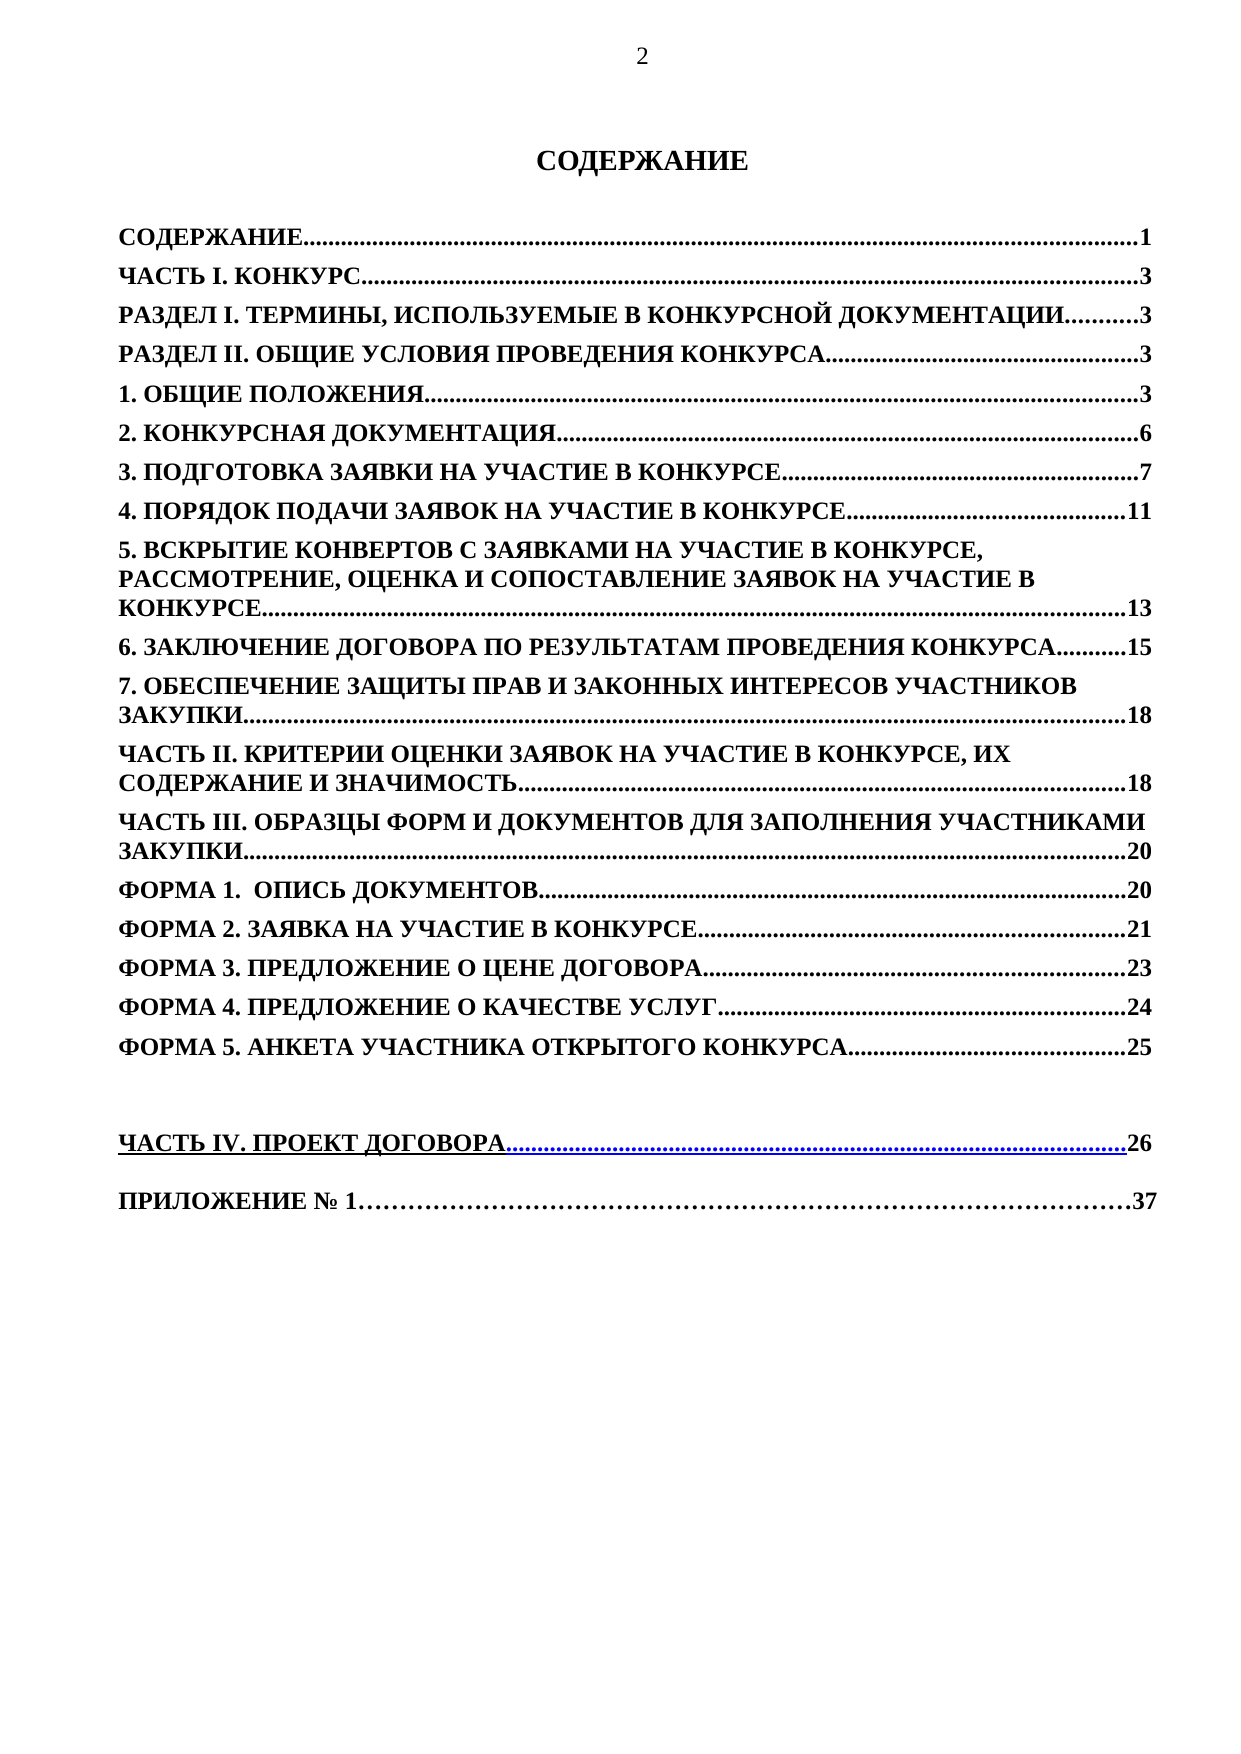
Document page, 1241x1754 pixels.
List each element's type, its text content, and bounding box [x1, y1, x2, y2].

text ФОРМА 5. АНКЕТА УЧАСТНИКА ОТКРЫТОГО КОНКУРСА 25 [118, 1032, 1167, 1060]
text ФОРМА 1. ОПИСЬ ДОКУМЕНТОВ 20 [118, 875, 1167, 904]
text ФОРМА 3. предложение о цене договора 23 [118, 953, 1167, 982]
text 6. ЗАКЛЮЧЕНИЕ ДОГОВОРА ПО РЕЗУЛЬТАТАМ ПРОВЕДЕНИЯ КОНКУРСА 15 [118, 632, 1167, 661]
text ФОРМА 4. ПРЕДЛОЖЕНИЕ О КАЧЕСТВЕ УСЛУГ 24 [118, 992, 1167, 1021]
text 2. КОНКУРСНАЯ ДОКУМЕНТАЦИЯ 6 [118, 418, 1167, 447]
text часть III. ОБРАЗЦЫ ФОРМ И ДОКУМЕНТОВ ДЛЯ ЗАПОЛНЕНИЯ УЧАСТНИКами ЗАКУПКИ. 20 [118, 807, 1167, 864]
text РАЗДЕЛ I. ТЕРМИНЫ, ИСПОЛЬЗУЕМЫЕ В КОНКУРСНОЙ ДОКУМЕНТАЦИИ. 3 [118, 300, 1167, 329]
text ЧАСТЬ IV. ПРОЕКТ ДОГОВОРА 26 [118, 1128, 1167, 1157]
text 4. ПОРЯДОК ПОДАЧИ ЗАЯВОК НА УЧАСТИЕ В КОНКУРСЕ 11 [118, 496, 1167, 525]
subtitle СОДЕРЖАНИЕ [118, 143, 1167, 177]
text 1. ОБЩИЕ ПОЛОЖЕНИЯ 3 [118, 379, 1167, 407]
text 5. ВСКРЫТИЕ КОНВЕРТОВ С ЗАЯВКАМИ НА УЧАСТИЕ В КОНКУРСЕ, РАССМОТРЕНИЕ, ОЦЕНКА И СОПОСТАВЛЕНИЕ ЗАЯВОК НА УЧАСТИЕ В КОНКУРСЕ 13 [118, 535, 1167, 622]
text РАЗДЕЛ II. ОБЩИЕ УСЛОВИЯ ПРОВЕДЕНИЯ КОНКУРСА 3 [118, 339, 1167, 368]
text ЧАСТЬ II. Критерии оценки заявок на участие в конкурсе, их содержание и значимость 18 [118, 739, 1167, 797]
text ФОРМА 2. ЗАЯВКА НА УЧАСТИЕ В КОНКУРСЕ 21 [118, 914, 1167, 943]
text ЧАСТЬ I. КОНКУРС 3 [118, 261, 1167, 290]
text ПРИЛОЖЕНИЕ № 1…………………………………………………………………………………37 [118, 1186, 1167, 1214]
text СОДЕРЖАНИЕ 2 [118, 222, 1167, 251]
text 3. ПОДГОТОВКА ЗАЯВКИ НА УЧАСТИЕ В КОНКУРСЕ 7 [118, 457, 1167, 486]
text 7. ОБЕСПЕЧЕНИЕ ЗАЩИТЫ ПРАВ И ЗАКОННЫХ ИНТЕРЕСОВ УЧАСТНИКов ЗАКУПКИ 17 [118, 671, 1167, 729]
